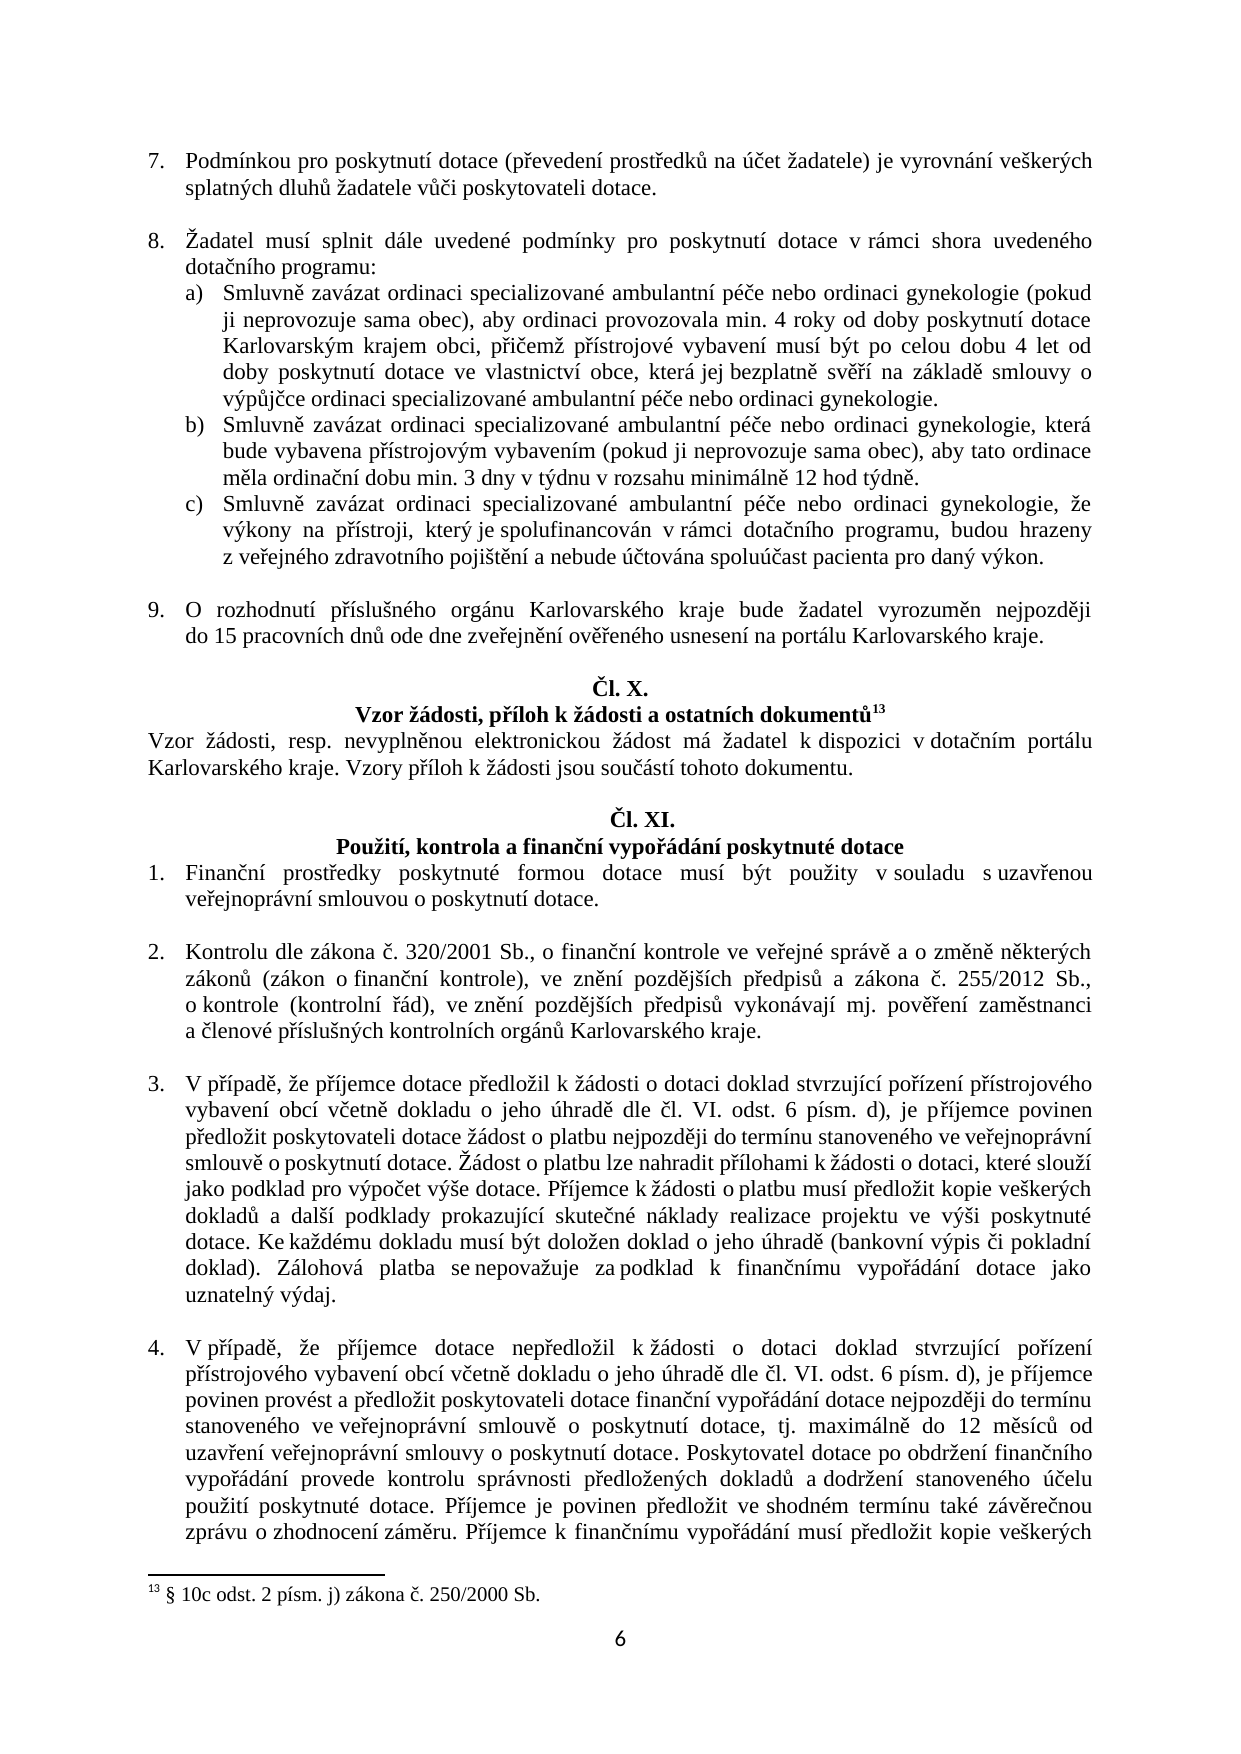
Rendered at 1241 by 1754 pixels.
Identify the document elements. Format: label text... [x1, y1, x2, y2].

list Podmínkou pro poskytnutí dotace (převedení prostředků na účet žadatele) je vyrovnání veškerých splatných dluhů žadatele vůči poskytovateli dotace. [148, 148, 1093, 200]
text Použití, kontrola a finanční vypořádání poskytnuté dotace [148, 833, 1093, 859]
list Čl. XI. [192, 806, 1093, 833]
text Čl. X. [148, 675, 1093, 701]
list Kontrolu dle zákona č. 320/2001 Sb., o finanční kontrole ve veřejné správě a o změně některých zákonů (zákon o finanční kontrole), ve znění pozdějších předpisů a zákona č. 255/2012 Sb., o kontrole (kontrolní řád), ve znění pozdějších předpisů vykonávají mj. pověření zaměstnanci a členové příslušných kontrolních orgánů Karlovarského kraje. [148, 938, 1093, 1044]
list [148, 1333, 1093, 1544]
text Vzor žádosti, příloh k žádosti a ostatních dokumentů [148, 701, 1093, 727]
list Smluvně zavázat ordinaci specializované ambulantní péče nebo ordinaci gynekologie, která bude vybavena přístrojovým vybavením (pokud ji neprovozuje sama obec), aby tato ordinace měla ordinační dobu min. 3 dny v týdnu v rozsahu minimálně 12 hod týdně. [185, 411, 1093, 490]
list Žadatel musí splnit dále uvedené podmínky pro poskytnutí dotace v rámci shora uvedeného dotačního programu: [148, 227, 1093, 279]
list Finanční prostředky poskytnuté formou dotace musí být použity v souladu s uzavřenou veřejnoprávní smlouvou o poskytnutí dotace. [148, 859, 1093, 912]
text Vzor žádosti, resp. nevyplněnou elektronickou žádost má žadatel k dispozici v dotačním portálu Karlovarského kraje. Vzory příloh k žádosti jsou součástí tohoto dokumentu. [148, 727, 1093, 780]
list Smluvně zavázat ordinaci specializované ambulantní péče nebo ordinaci gynekologie, že výkony na přístroji, který je spolufinancován v rámci dotačního programu, budou hrazeny z veřejného zdravotního pojištění a nebude účtována spoluúčast pacienta pro daný výkon. [185, 490, 1093, 569]
list Smluvně zavázat ordinaci specializované ambulantní péče nebo ordinaci gynekologie (pokud ji neprovozuje sama obec), aby ordinaci provozovala min. 4 roky od doby poskytnutí dotace Karlovarským krajem obci, přičemž přístrojové vybavení musí být po celou dobu 4 let od doby poskytnutí dotace ve vlastnictví obce, která jej bezplatně svěří na základě smlouvy o výpůjčce ordinaci specializované ambulantní péče nebo ordinaci gynekologie. [185, 279, 1093, 411]
list O rozhodnutí příslušného orgánu Karlovarského kraje bude žadatel vyrozuměn nejpozději do 15 pracovních dnů ode dne zveřejnění ověřeného usnesení na portálu Karlovarského kraje. [148, 596, 1093, 648]
list V případě, že příjemce dotace předložil k žádosti o dotaci doklad stvrzující pořízení přístrojového vybavení obcí včetně dokladu o jeho úhradě dle čl. VI. odst. 6 písm. d), je příjemce povinen předložit poskytovateli dotace žádost o platbu nejpozději do termínu stanoveného ve veřejnoprávní smlouvě o poskytnutí dotace. Žádost o platbu lze nahradit přílohami k žádosti o dotaci, které slouží jako podklad pro výpočet výše dotace. Příjemce k žádosti o platbu musí předložit kopie veškerých dokladů a další podklady prokazující skutečné náklady realizace projektu ve výši poskytnuté dotace. Ke každému dokladu musí být doložen doklad o jeho úhradě (bankovní výpis či pokladní doklad). Zálohová platba se nepovažuje za podklad k finančnímu vypořádání dotace jako uznatelný výdaj. [148, 1070, 1093, 1307]
